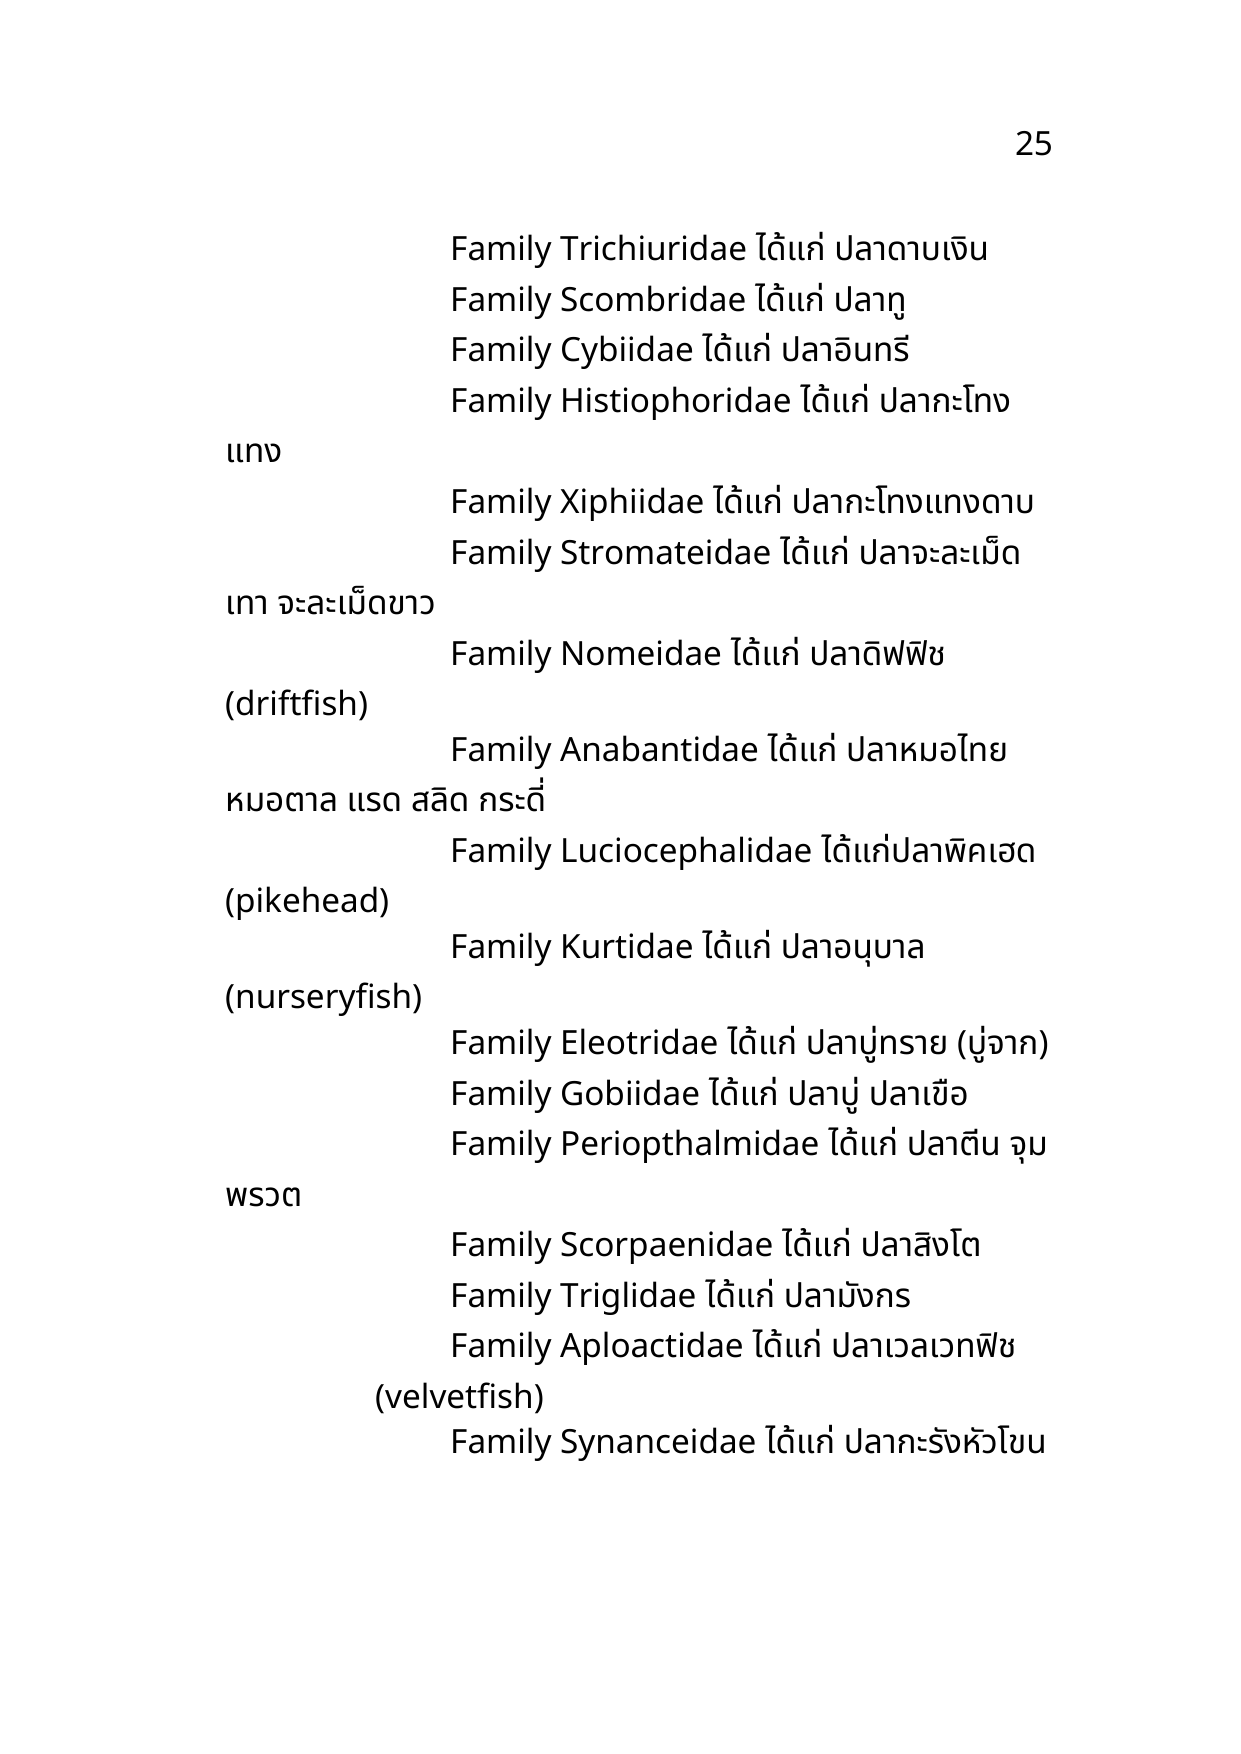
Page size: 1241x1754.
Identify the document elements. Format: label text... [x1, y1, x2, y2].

text Family Scombridae ได้แก่ ปลาทู [225, 276, 1053, 326]
text Family Anabantidae ได้แก่ ปลาหมอไทย หมอตาล แรด สลิด กระดี่ [225, 726, 1053, 827]
text Family Trichiuridae ได้แก่ ปลาดาบเงิน [225, 225, 1053, 276]
text Family Xiphiidae ได้แก่ ปลากะโทงแทงดาบ [225, 478, 1053, 528]
text Family Eleotridae ได้แก่ ปลาบู่ทราย (บู่จาก) [225, 1019, 1053, 1069]
text Family Histiophoridae ได้แก่ ปลากะโทงแทง [225, 377, 1053, 478]
text Family Synanceidae ได้แก่ ปลากะรังหัวโขน [375, 1418, 1053, 1469]
text Family Aploactidae ได้แก่ ปลาเวลเวทฟิช (velvetfish) [375, 1322, 1053, 1418]
text Family Stromateidae ได้แก่ ปลาจะละเม็ดเทา จะละเม็ดขาว [225, 528, 1053, 629]
text Family Nomeidae ได้แก่ ปลาดิฟฟิช (driftfish) [225, 629, 1053, 726]
text Family Scorpaenidae ได้แก่ ปลาสิงโต [225, 1221, 1053, 1272]
text Family Periopthalmidae ได้แก่ ปลาตีน จุมพรวต [225, 1120, 1053, 1221]
text Family Triglidae ได้แก่ ปลามังกร [225, 1272, 1053, 1322]
text Family Luciocephalidae ได้แก่ปลาพิคเฮด (pikehead) [225, 827, 1053, 923]
text Family Gobiidae ได้แก่ ปลาบู่ ปลาเขือ [225, 1069, 1053, 1120]
text Family Kurtidae ได้แก่ ปลาอนุบาล (nurseryfish) [225, 923, 1053, 1019]
text Family Cybiidae ได้แก่ ปลาอินทรี [225, 326, 1053, 377]
